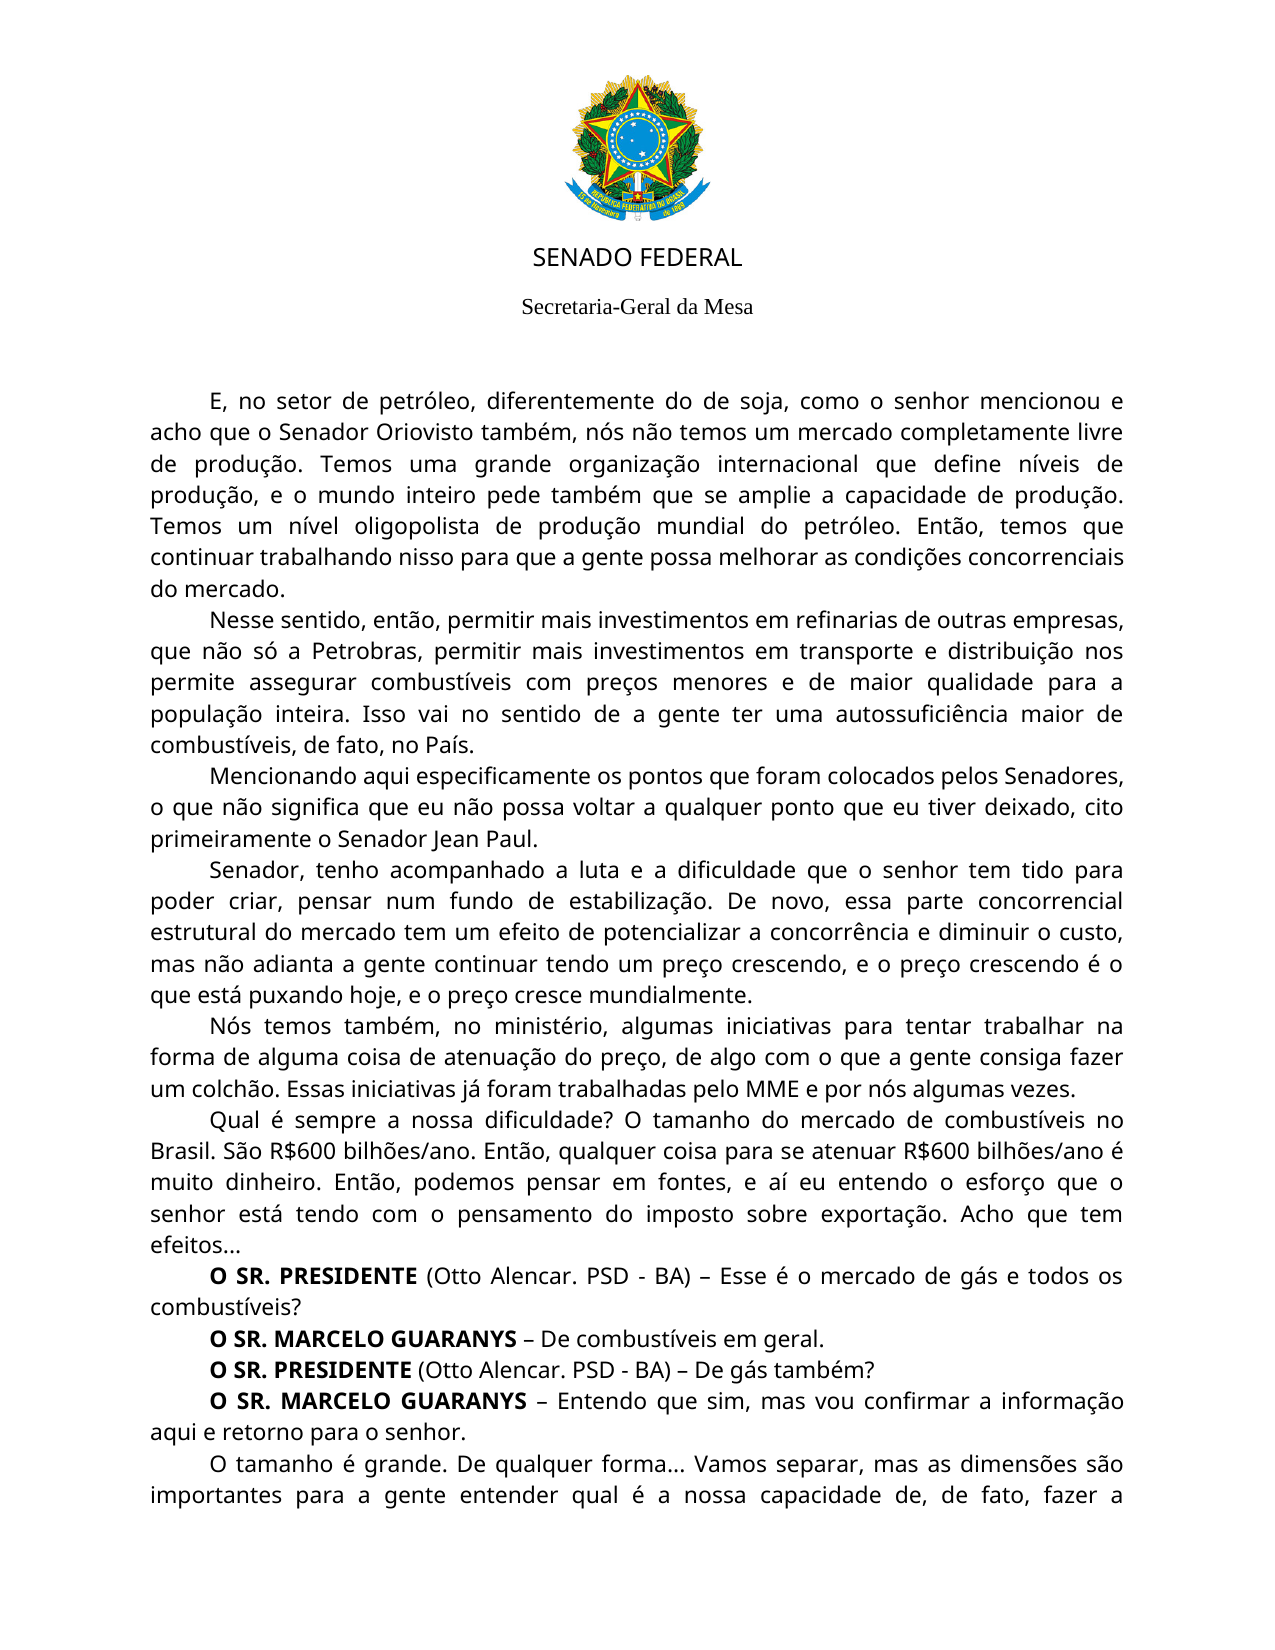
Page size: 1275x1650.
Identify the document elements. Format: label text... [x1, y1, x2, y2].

text E, no setor de petróleo, diferentemente do de soja, como o senhor mencionou e acho que o Senador Oriovisto também, nós não temos um mercado completamente livre de produção. Temos uma grande organização internacional que define níveis de produção, e o mundo inteiro pede também que se amplie a capacidade de produção. Temos um nível oligopolista de produção mundial do petróleo. Então, temos que continuar trabalhando nisso para que a gente possa melhorar as condições concorrenciais do mercado. [150, 385, 1125, 604]
text Nesse sentido, então, permitir mais investimentos em refinarias de outras empresas, que não só a Petrobras, permitir mais investimentos em transporte e distribuição nos permite assegurar combustíveis com preços menores e de maior qualidade para a população inteira. Isso vai no sentido de a gente ter uma autossuficiência maior de combustíveis, de fato, no País. [150, 604, 1125, 760]
text O SR. PRESIDENTE (Otto Alencar. PSD - BA) – Esse é o mercado de gás e todos os combustíveis? [150, 1260, 1125, 1322]
picture [564, 75, 711, 221]
text Senador, tenho acompanhado a luta e a dificuldade que o senhor tem tido para poder criar, pensar num fundo de estabilização. De novo, essa parte concorrencial estrutural do mercado tem um efeito de potencializar a concorrência e diminuir o custo, mas não adianta a gente continuar tendo um preço crescendo, e o preço crescendo é o que está puxando hoje, e o preço cresce mundialmente. [150, 854, 1125, 1010]
text O SR. PRESIDENTE (Otto Alencar. PSD - BA) – De gás também? [150, 1354, 1125, 1385]
text O SR. MARCELO GUARANYS – De combustíveis em geral. [150, 1322, 1125, 1354]
text Mencionando aqui especificamente os pontos que foram colocados pelos Senadores, o que não significa que eu não possa voltar a qualquer ponto que eu tiver deixado, cito primeiramente o Senador Jean Paul. [150, 760, 1125, 854]
text Nós temos também, no ministério, algumas iniciativas para tentar trabalhar na forma de alguma coisa de atenuação do preço, de algo com o que a gente consiga fazer um colchão. Essas iniciativas já foram trabalhadas pelo MME e por nós algumas vezes. [150, 1010, 1125, 1104]
text O SR. MARCELO GUARANYS – Entendo que sim, mas vou confirmar a informação aqui e retorno para o senhor. [150, 1385, 1125, 1447]
text Qual é sempre a nossa dificuldade? O tamanho do mercado de combustíveis no Brasil. São R$600 bilhões/ano. Então, qualquer coisa para se atenuar R$600 bilhões/ano é muito dinheiro. Então, podemos pensar em fontes, e aí eu entendo o esforço que o senhor está tendo com o pensamento do imposto sobre exportação. Acho que tem efeitos... [150, 1104, 1125, 1260]
